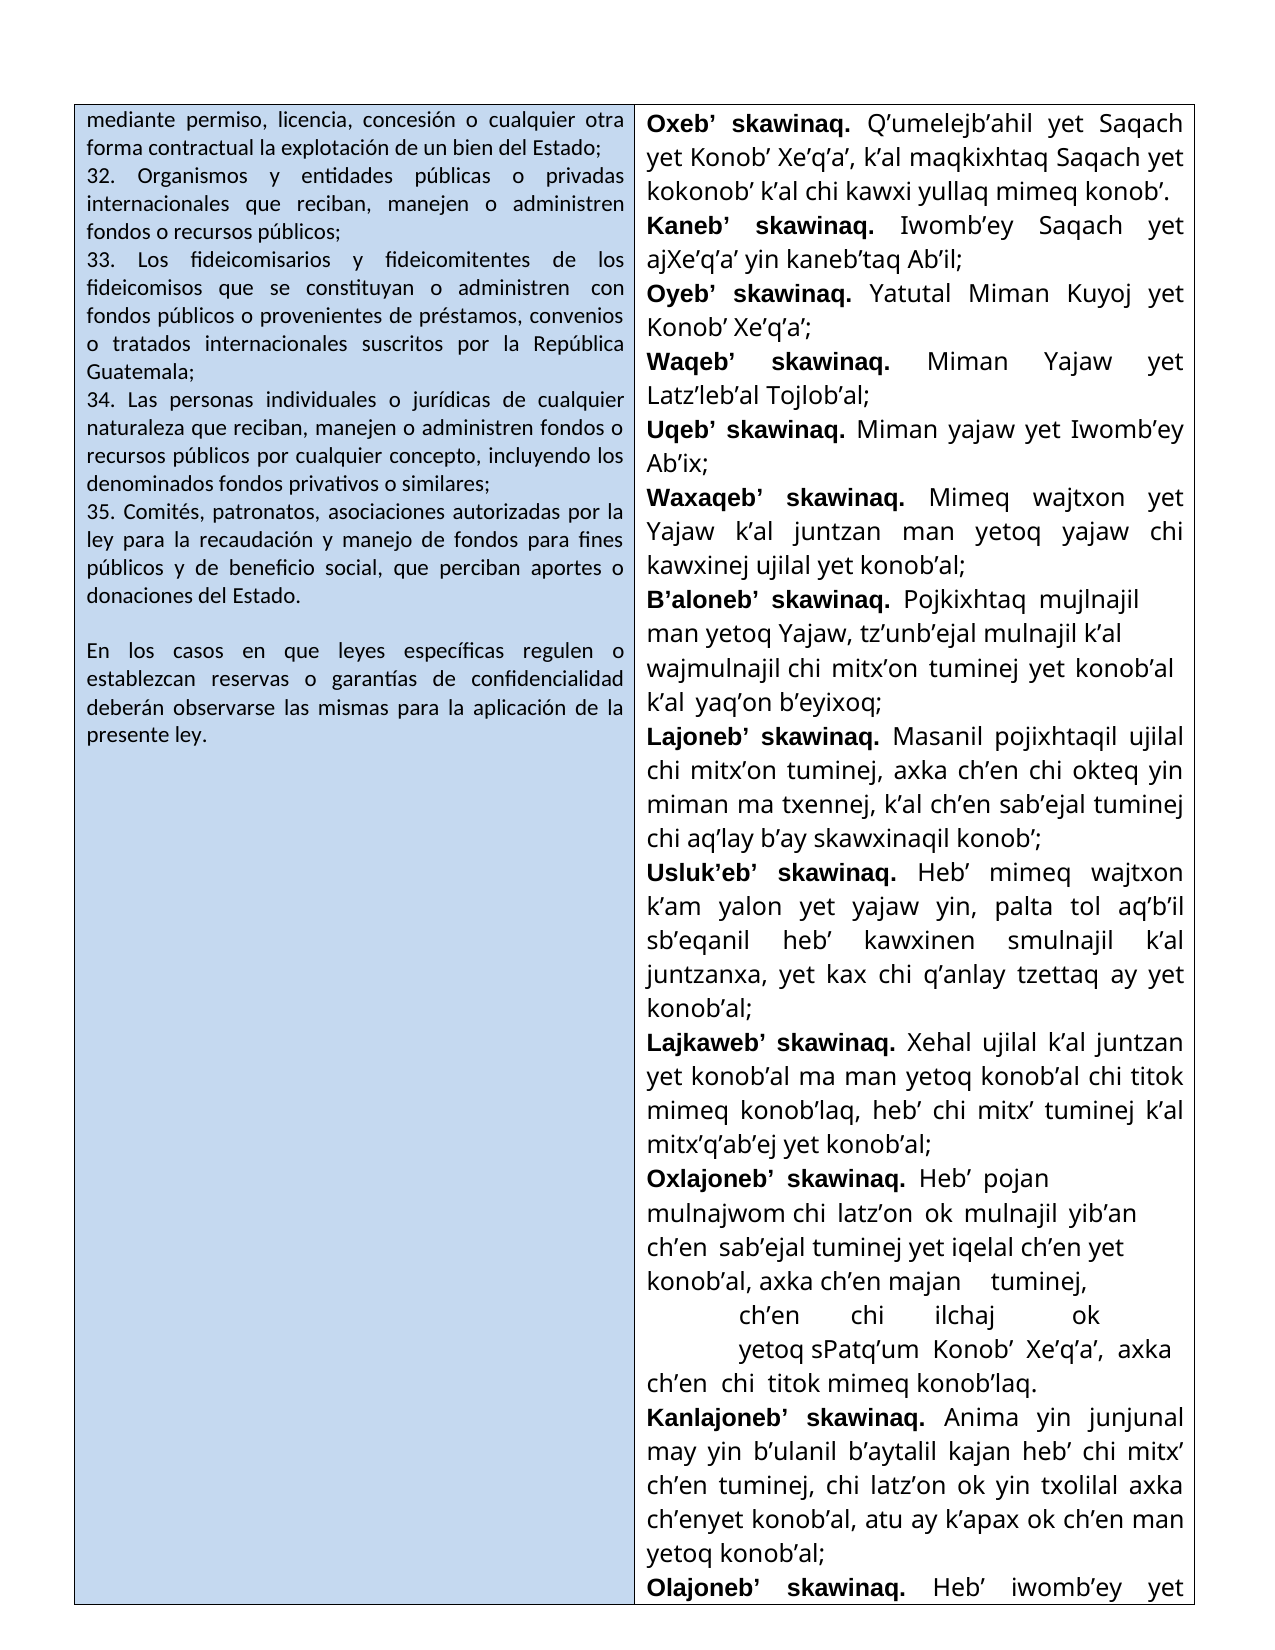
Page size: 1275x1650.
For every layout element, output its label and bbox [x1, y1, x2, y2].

table_header [75, 105, 634, 1604]
table_header [635, 105, 1194, 1604]
